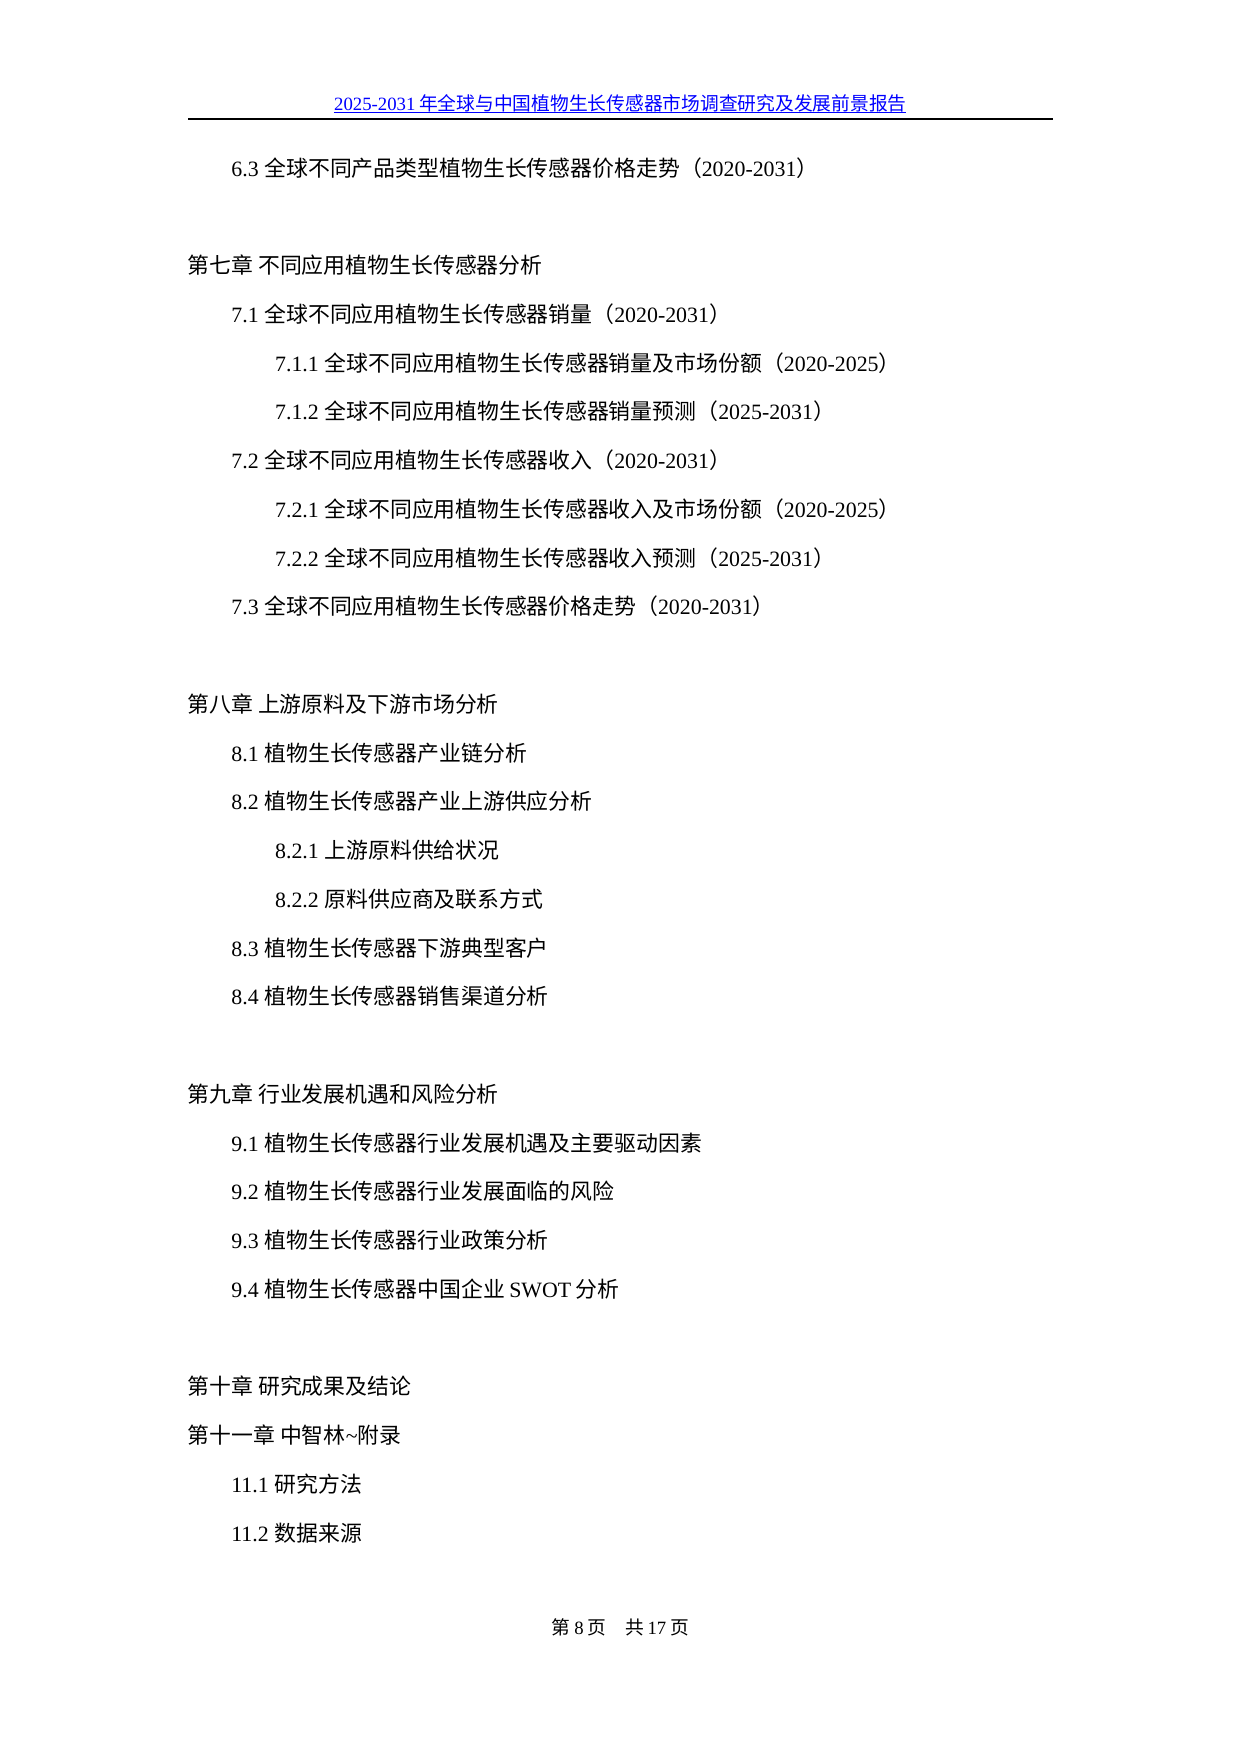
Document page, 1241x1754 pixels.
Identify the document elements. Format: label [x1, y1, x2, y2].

text [187, 150, 1053, 1548]
